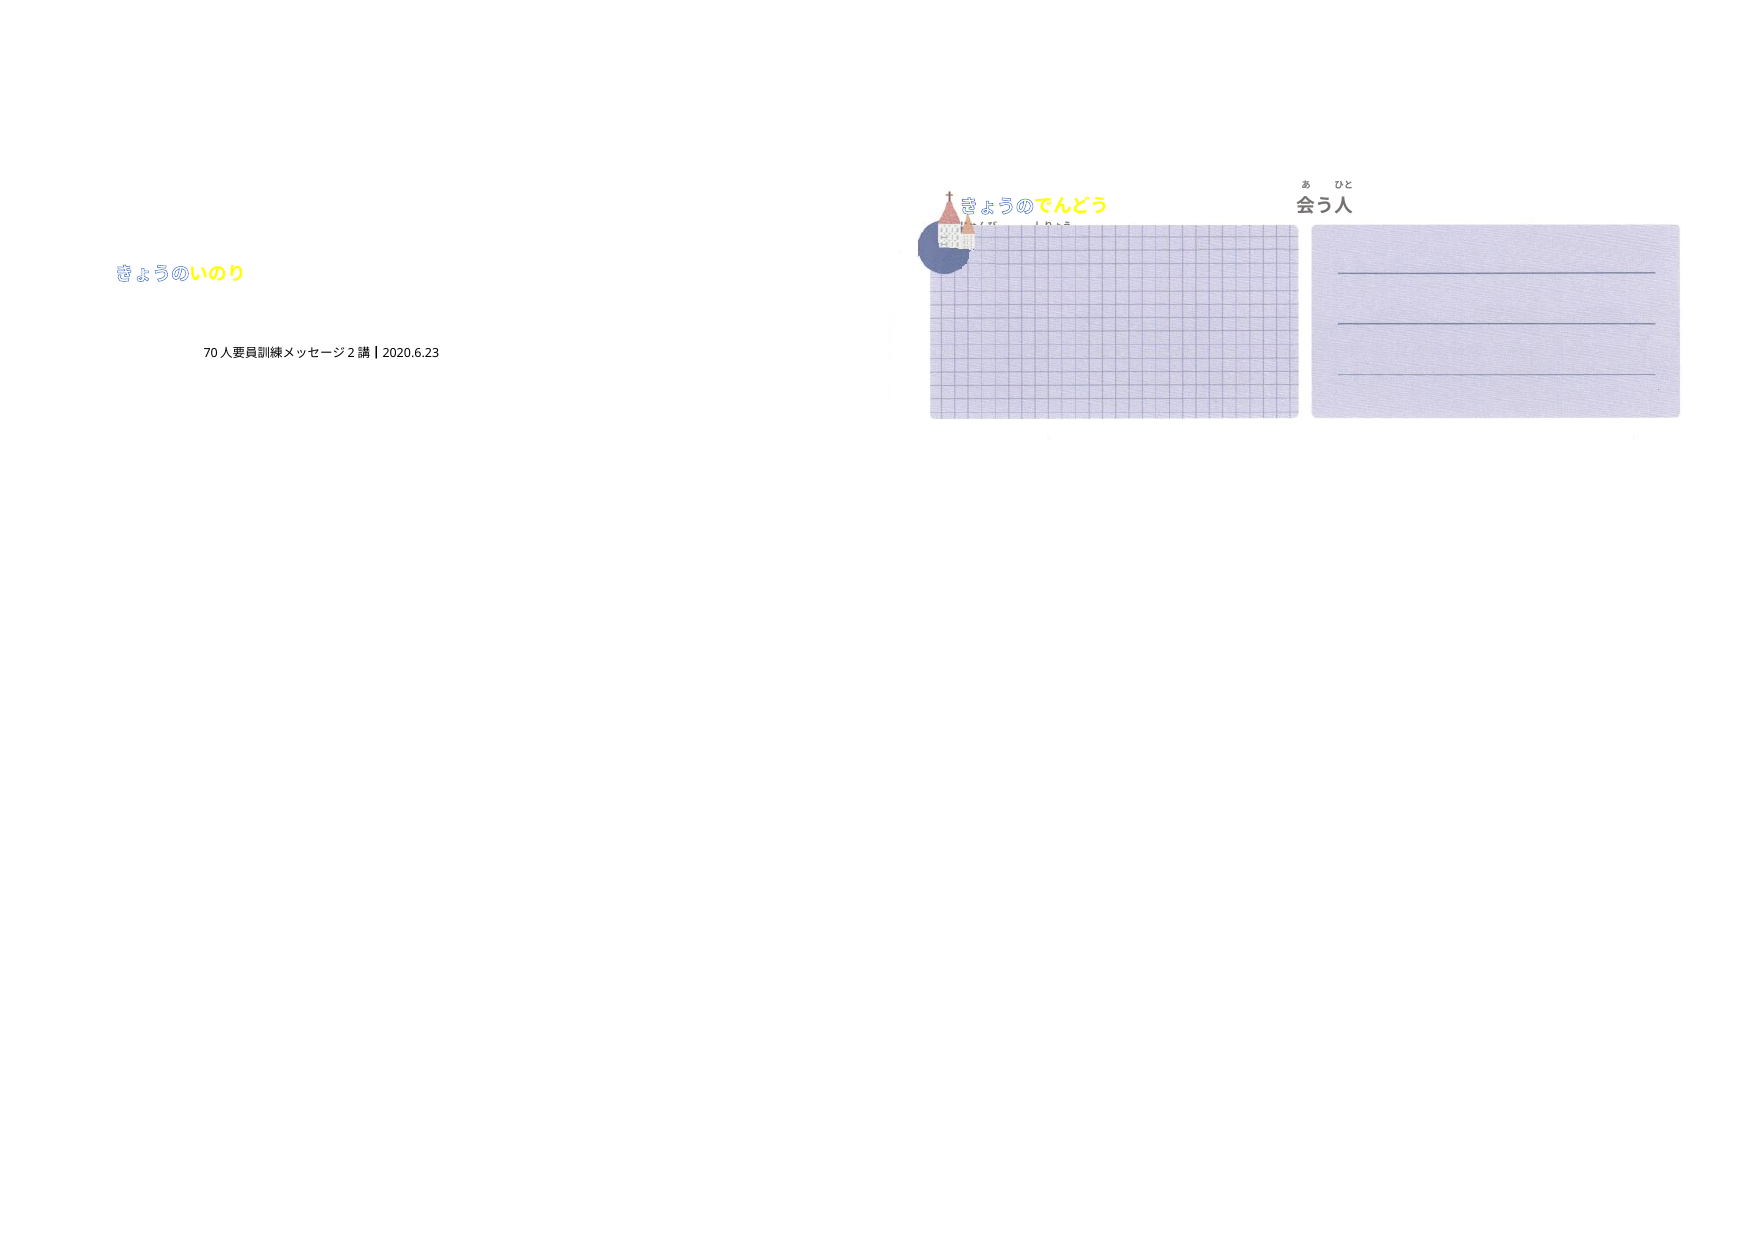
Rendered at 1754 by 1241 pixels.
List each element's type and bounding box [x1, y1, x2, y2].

picture [887, 172, 1722, 450]
